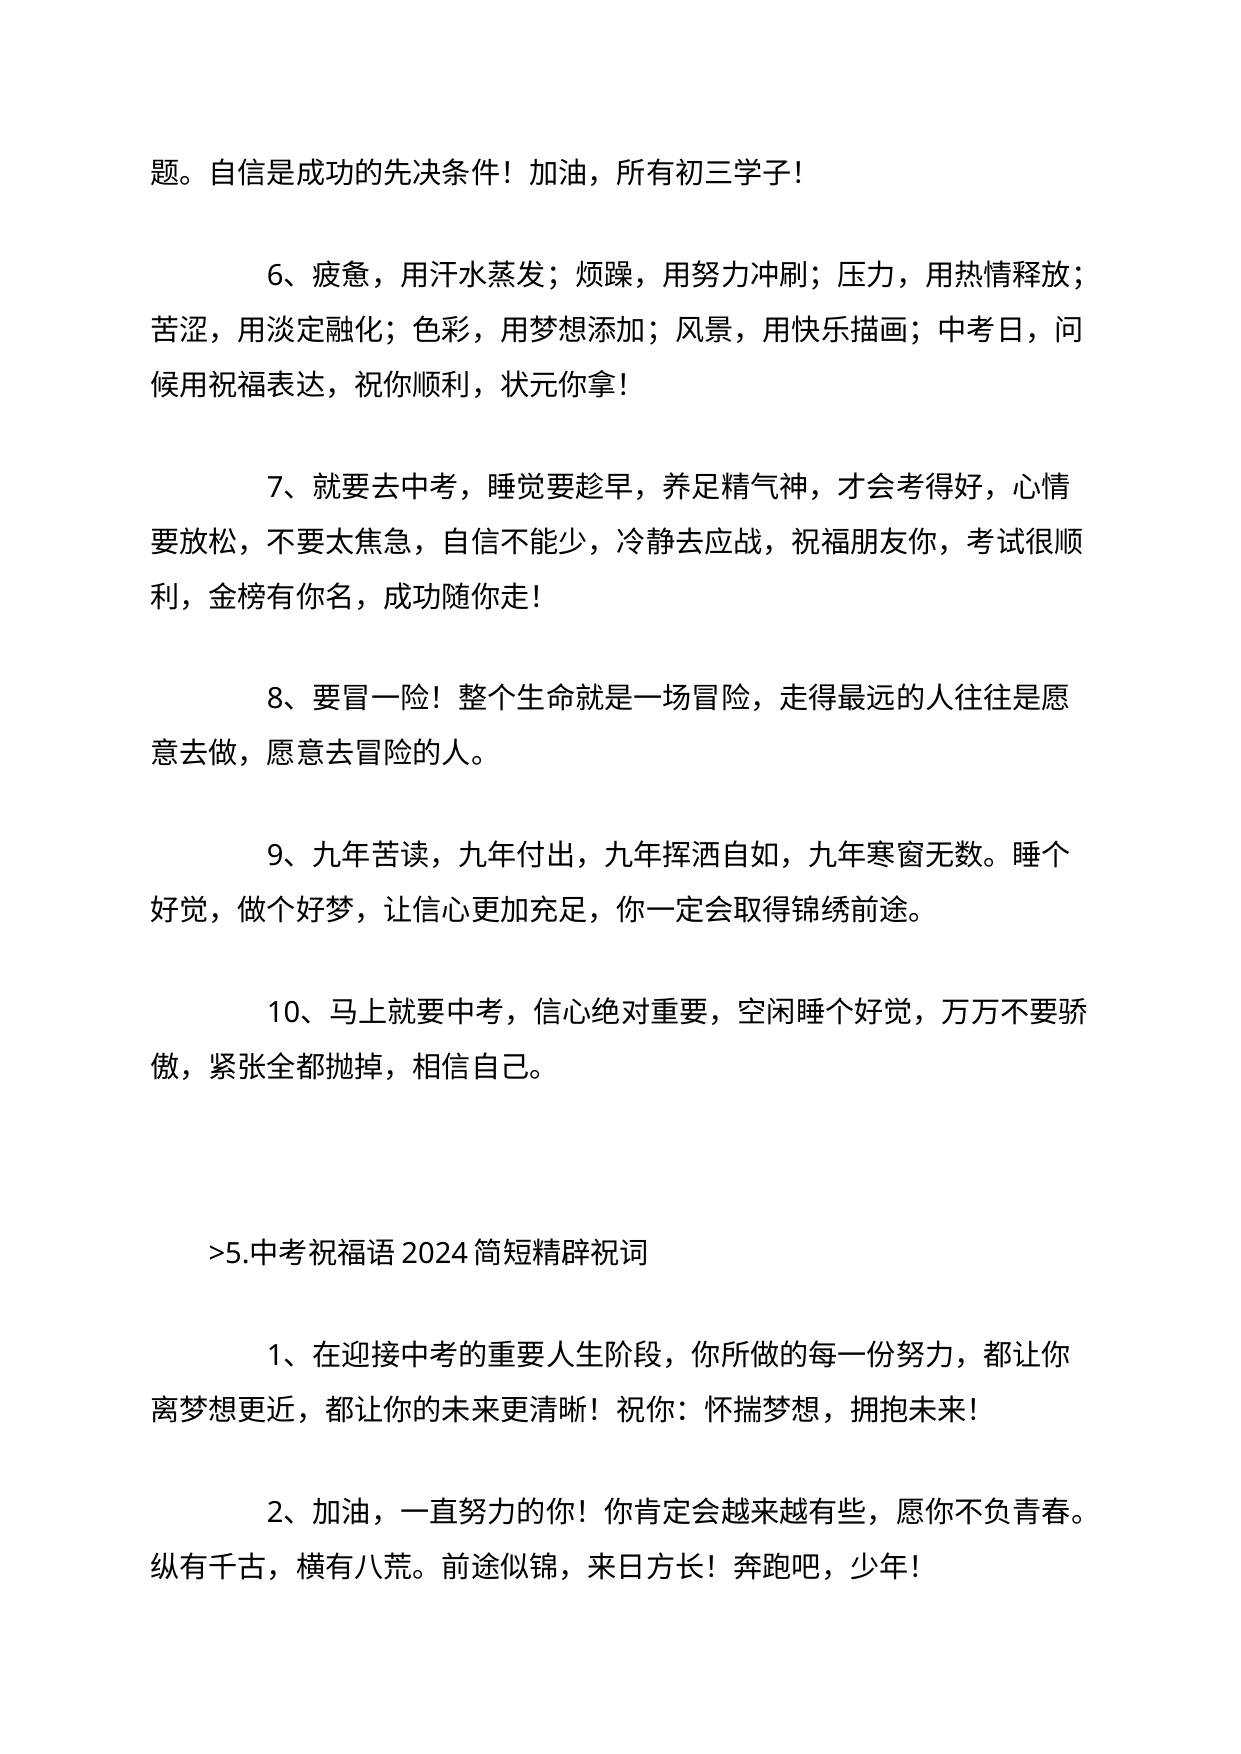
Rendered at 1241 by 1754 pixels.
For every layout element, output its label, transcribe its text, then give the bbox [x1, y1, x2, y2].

text 10、马上就要中考，信心绝对重要，空闲睡个好觉，万万不要骄傲，紧张全都抛掉，相信自己。 [150, 989, 1090, 1086]
text 1、在迎接中考的重要人生阶段，你所做的每一份努力，都让你离梦想更近，都让你的未来更清晰！祝你：怀揣梦想，拥抱未来！ [150, 1332, 1090, 1429]
text >5.中考祝福语2024简短精辟祝词 [150, 1229, 1090, 1272]
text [150, 150, 1090, 192]
text 9、九年苦读，九年付出，九年挥洒自如，九年寒窗无数。睡个好觉，做个好梦，让信心更加充足，你一定会取得锦绣前途。 [150, 832, 1090, 929]
text 7、就要去中考，睡觉要趁早，养足精气神，才会考得好，心情要放松，不要太焦急，自信不能少，冷静去应战，祝福朋友你，考试很顺利，金榜有你名，成功随你走！ [150, 463, 1090, 616]
text 6、疲惫，用汗水蒸发；烦躁，用努力冲刷；压力，用热情释放；苦涩，用淡定融化；色彩，用梦想添加；风景，用快乐描画；中考日，问候用祝福表达，祝你顺利，状元你拿！ [150, 252, 1090, 404]
text 8、要冒一险！整个生命就是一场冒险，走得最远的人往往是愿意去做，愿意去冒险的人。 [150, 675, 1090, 772]
text 2、加油，一直努力的你！你肯定会越来越有些，愿你不负青春。纵有千古，横有八荒。前途似锦，来日方长！奔跑吧，少年！ [150, 1488, 1090, 1586]
